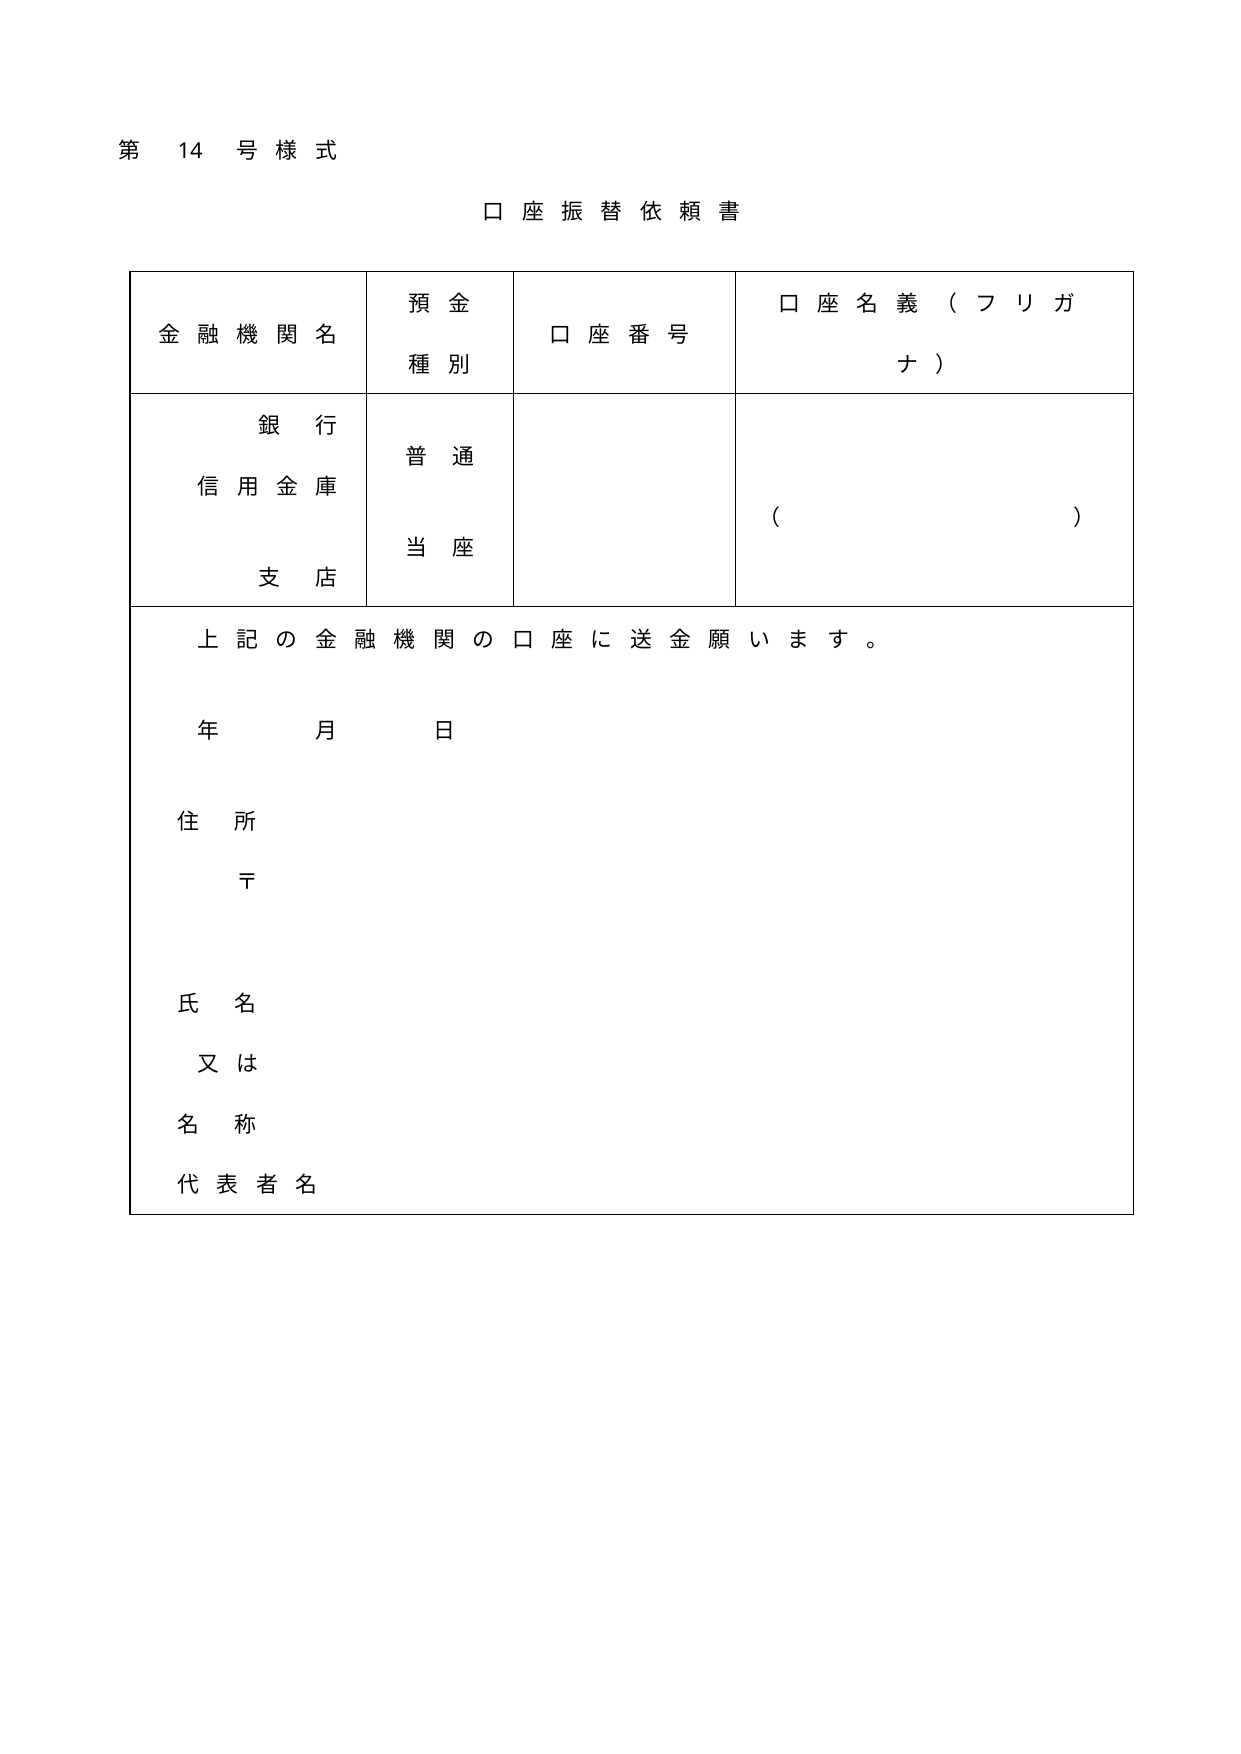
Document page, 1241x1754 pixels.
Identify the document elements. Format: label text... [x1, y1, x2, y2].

table_cell （ ） [736, 394, 1133, 606]
table_header 口座番号 [514, 272, 735, 393]
table_cell 銀行 信用金庫 支店 [131, 394, 366, 606]
table_header 口座名義（フリガナ） [736, 272, 1133, 393]
table_header 預金種別 [367, 272, 513, 393]
table_cell 普通 当座 [367, 394, 513, 606]
text 口座振替依頼書 [118, 180, 1122, 240]
table_cell 上記の金融機関の口座に送金願います。 年 月 日 住所 〒 氏名 又は 名称 代表者名 [131, 607, 1133, 1213]
table_header 金融機関名 [131, 272, 366, 393]
table_cell [514, 394, 735, 606]
text 第14号様式 [118, 119, 1122, 180]
